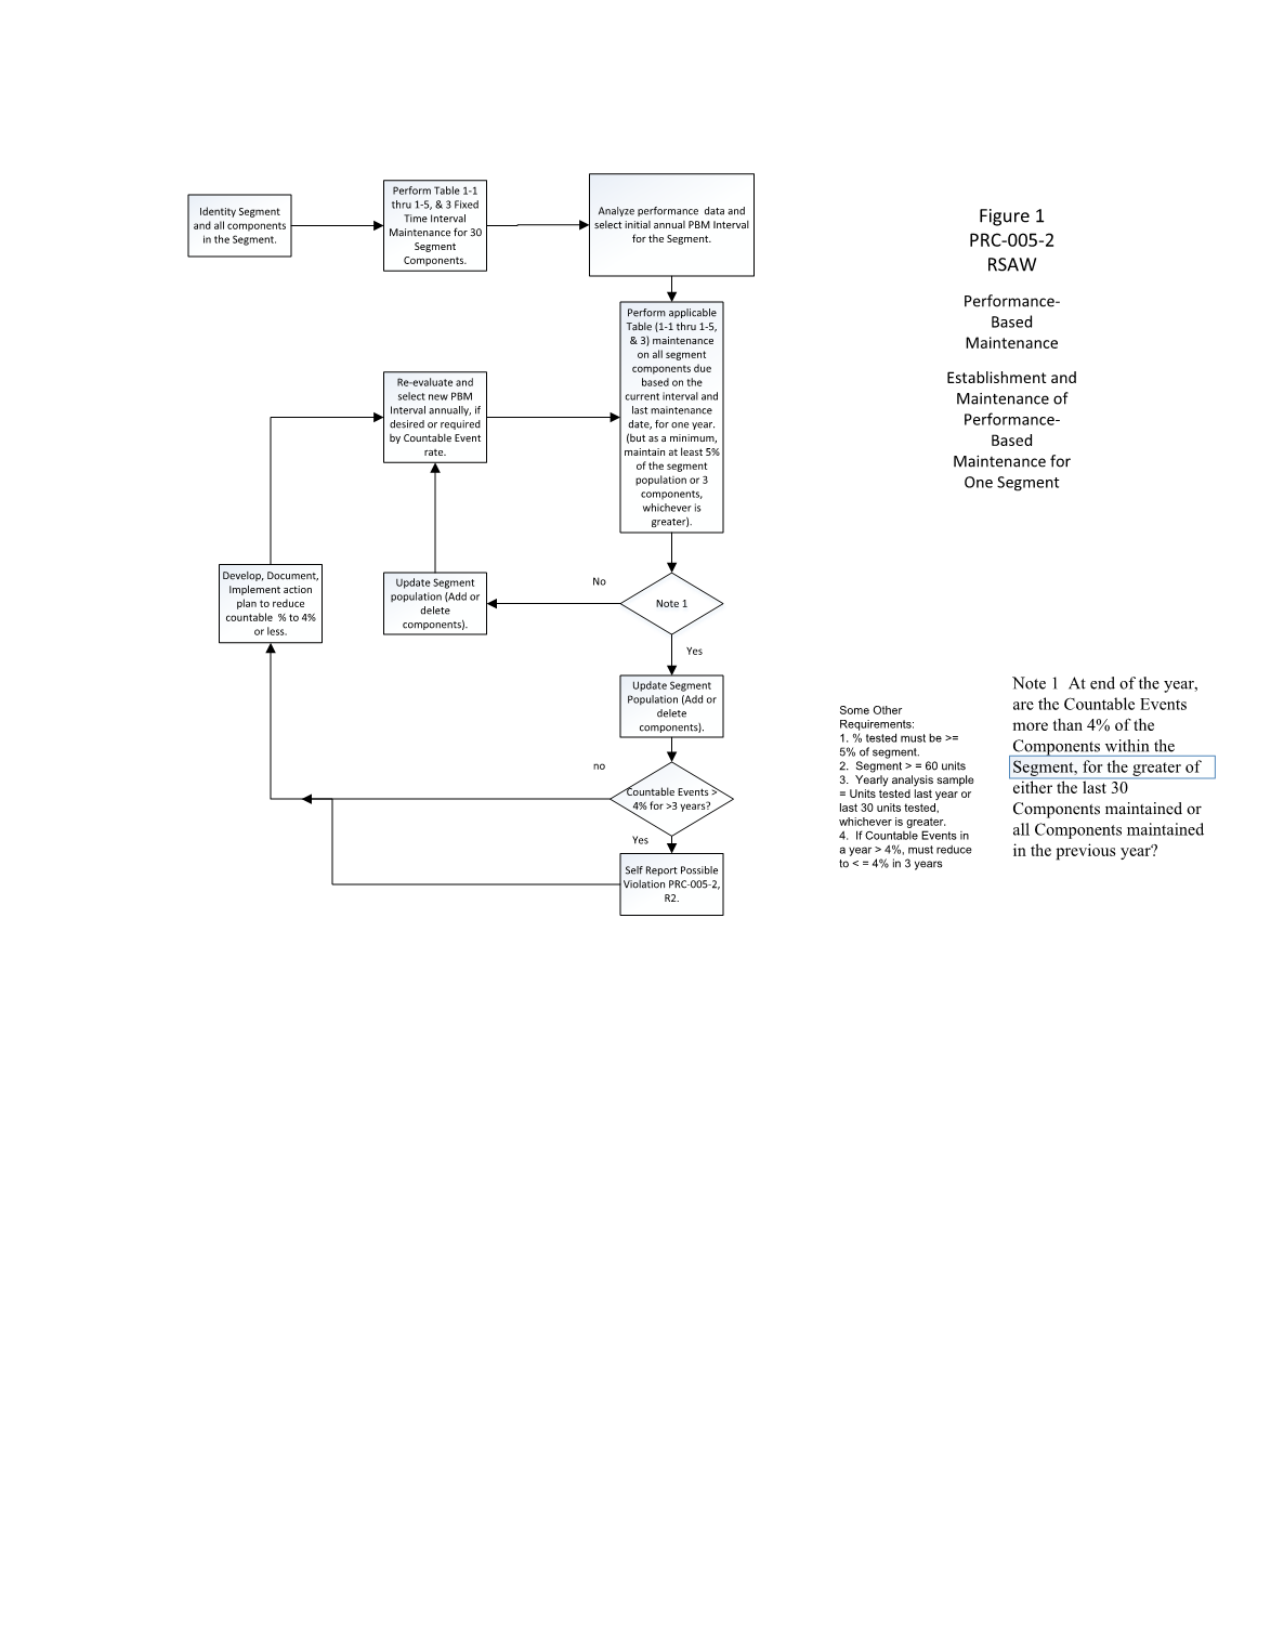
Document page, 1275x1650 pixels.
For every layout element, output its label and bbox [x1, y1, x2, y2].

picture [118, 118, 1244, 957]
